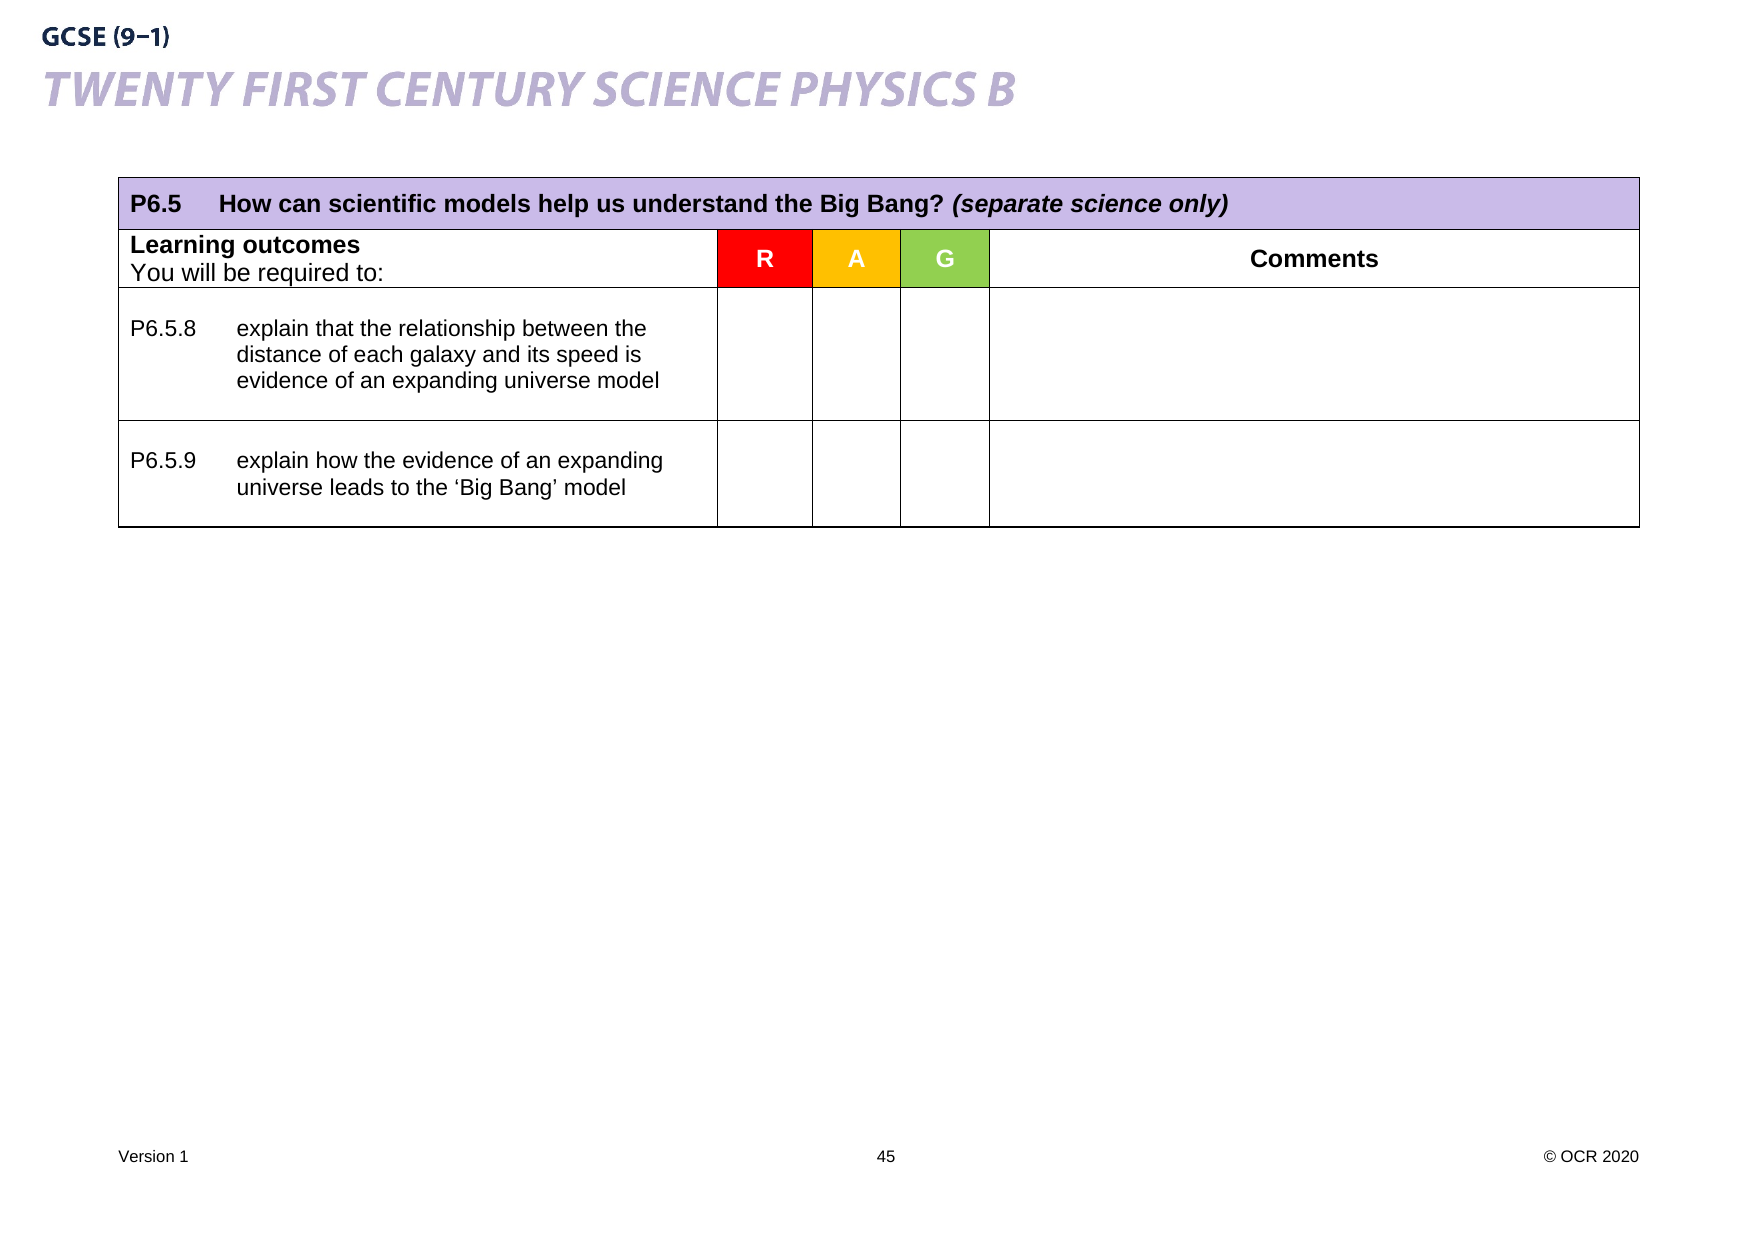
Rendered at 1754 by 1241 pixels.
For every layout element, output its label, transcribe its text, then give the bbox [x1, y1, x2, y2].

table_cell [813, 421, 900, 526]
picture [1, 0, 1754, 177]
table_cell [813, 288, 900, 420]
table_cell [901, 288, 989, 420]
table_cell P6.5.9 explain how the evidence of an expanding universe leads to the ‘Big Bang’ model [119, 421, 717, 526]
table_cell A [813, 230, 900, 287]
table_cell Learning outcomes You will be required to: [119, 230, 717, 287]
table_cell [718, 288, 812, 420]
table_cell [990, 288, 1639, 420]
table_cell Comments [990, 230, 1639, 287]
table_cell [901, 421, 989, 526]
table_cell G [901, 230, 989, 287]
table_cell P6.5.8 explain that the relationship between the distance of each galaxy and its speed is evidence of an expanding universe model [119, 288, 717, 420]
table_header P6.5 How can scientific models help us understand the Big Bang? (separate science only) [119, 178, 1639, 229]
table_cell [718, 421, 812, 526]
table_cell [990, 421, 1639, 526]
table_cell R [718, 230, 812, 287]
